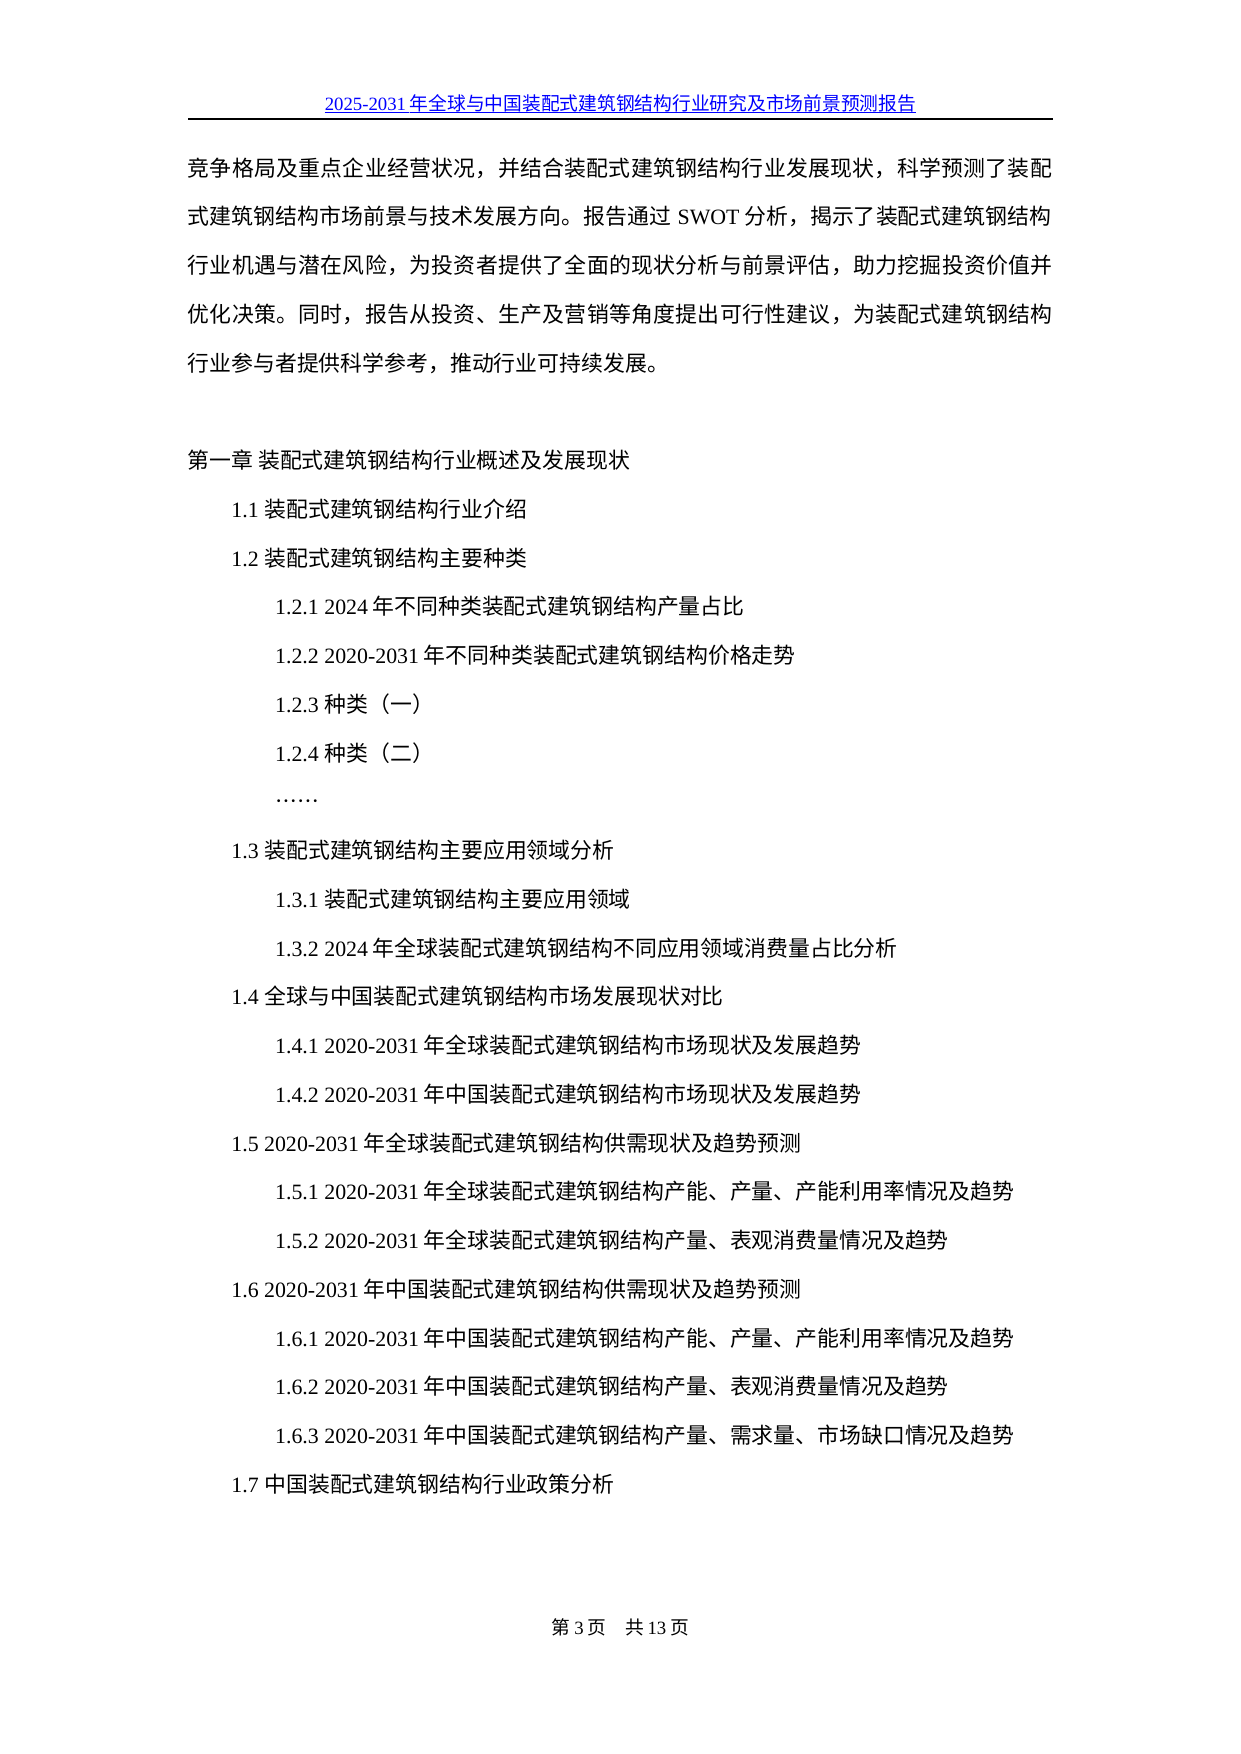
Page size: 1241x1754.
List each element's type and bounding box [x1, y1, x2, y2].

text [187, 150, 1053, 1499]
